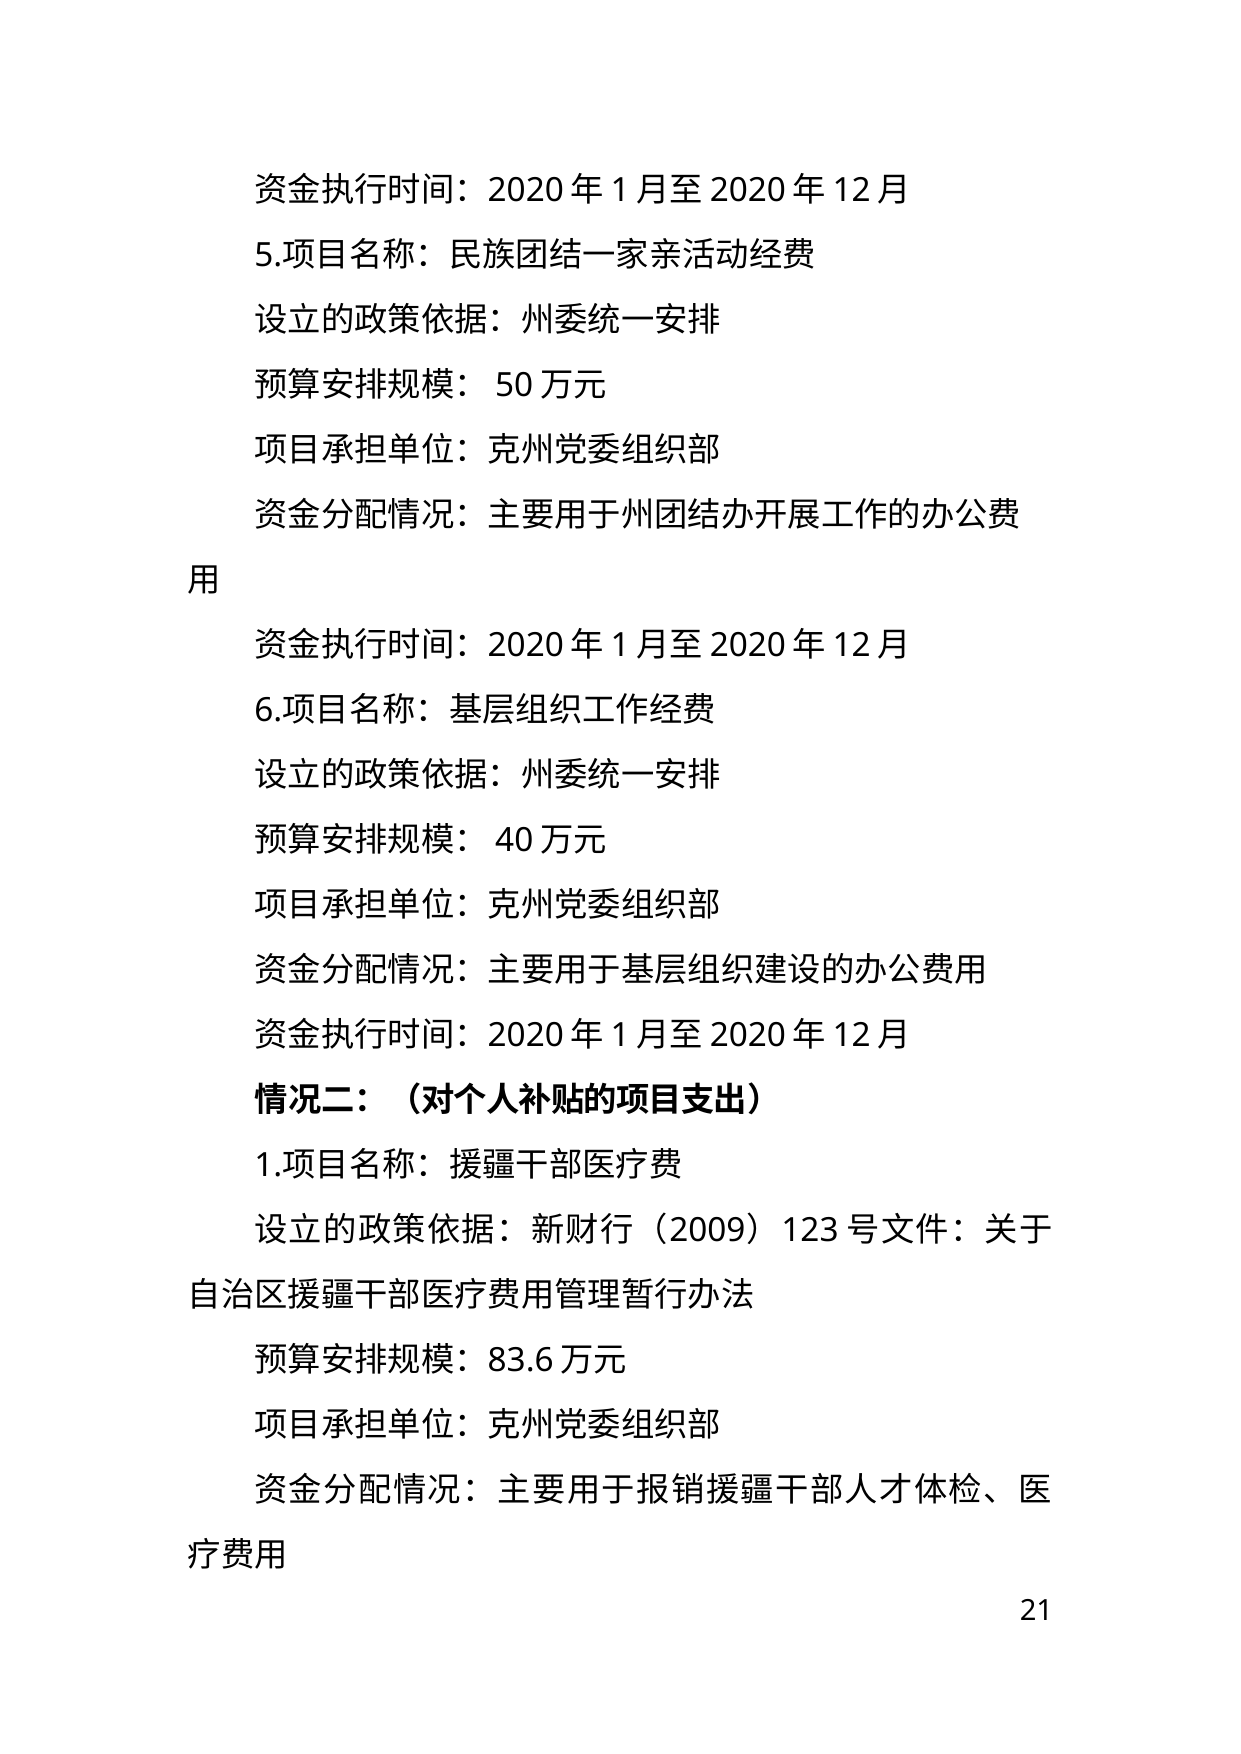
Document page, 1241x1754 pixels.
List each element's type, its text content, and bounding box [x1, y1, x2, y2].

text 资金执行时间：2020年1月至2020年12月 [187, 1000, 1053, 1065]
list 设立的政策依据：州委统一安排 [187, 285, 1053, 350]
text 项目承担单位：克州党委组织部 [187, 870, 1053, 935]
text 预算安排规模： 40万元 [187, 805, 1053, 870]
text 设立的政策依据：新财行（2009）123号文件：关于自治区援疆干部医疗费用管理暂行办法 [187, 1195, 1053, 1325]
text 项目承担单位：克州党委组织部 [187, 1390, 1053, 1455]
text 情况二：（对个人补贴的项目支出） [187, 1065, 1053, 1130]
text 资金执行时间：2020年1月至2020年12月 [187, 610, 1053, 675]
text 6.项目名称：基层组织工作经费 [187, 675, 1053, 740]
text 设立的政策依据：州委统一安排 [187, 740, 1053, 805]
text 预算安排规模： 50万元 [187, 350, 1053, 415]
text 项目承担单位：克州党委组织部 [187, 415, 1053, 480]
list 5.项目名称：民族团结一家亲活动经费 [187, 220, 1053, 285]
text 资金执行时间：2020年1月至2020年12月 [187, 155, 1053, 220]
text 资金分配情况：主要用于州团结办开展工作的办公费用 [187, 480, 1053, 610]
text 预算安排规模：83.6万元 [187, 1325, 1053, 1390]
text 资金分配情况：主要用于基层组织建设的办公费用 [187, 935, 1053, 1000]
text 资金分配情况：主要用于报销援疆干部人才体检、医疗费用 [187, 1455, 1053, 1585]
text 1.项目名称：援疆干部医疗费 [187, 1130, 1053, 1195]
